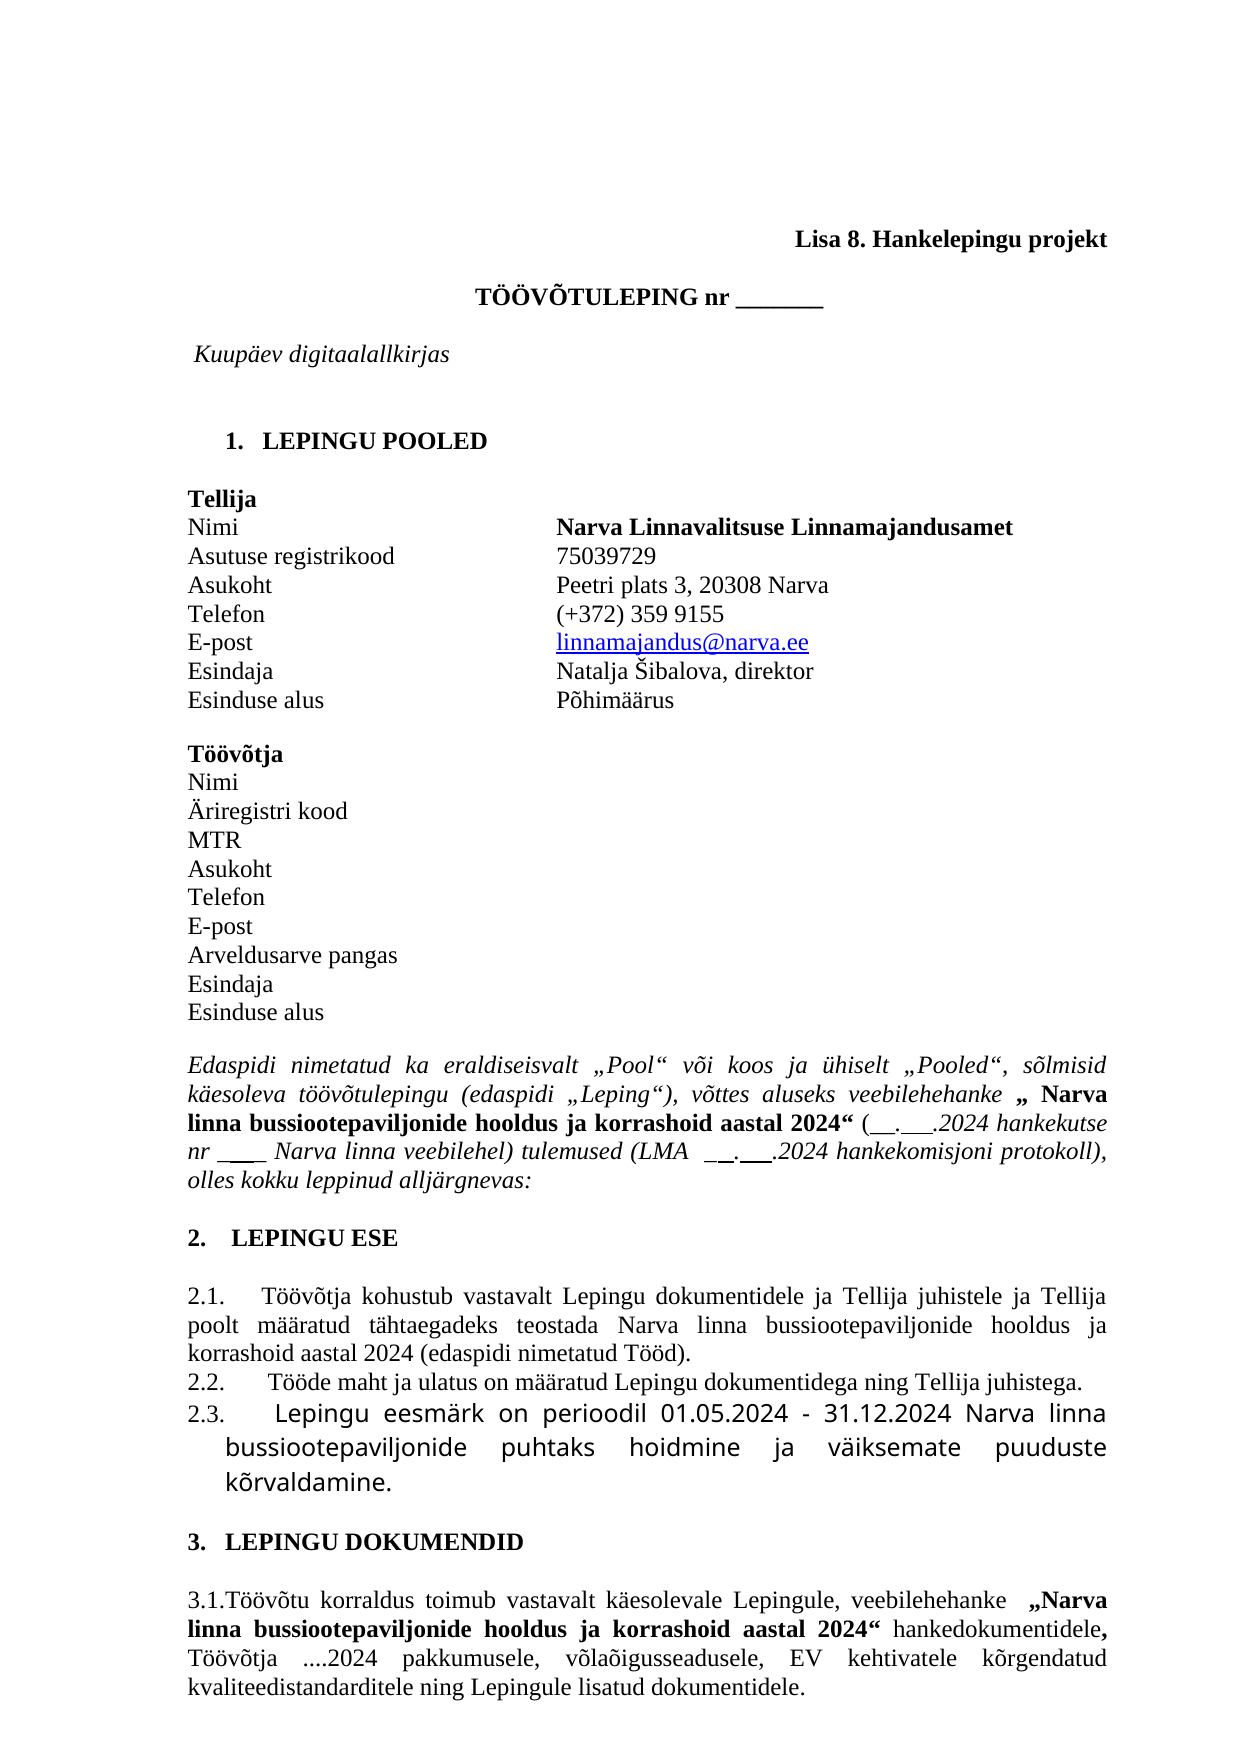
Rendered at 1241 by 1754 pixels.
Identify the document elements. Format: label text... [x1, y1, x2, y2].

text Nimi [187, 767, 1107, 796]
list Lepingu eesmärk on perioodil 01.05.2024 - 31.12.2024 Narva linna bussiootepaviljonide puhtaks hoidmine ja väiksemate puuduste kõrvaldamine. [187, 1396, 1107, 1498]
text TÖÖVÕTULEPING nr _______ [187, 282, 1107, 310]
text Esinduse alus Põhimäärus [187, 685, 1107, 714]
text E-post linnamajandus@narva.ee [187, 627, 1107, 656]
list Töövõtja kohustub vastavalt Lepingu dokumentidele ja Tellija juhistele ja Tellija poolt määratud tähtaegadeks teostada Narva linna bussiootepaviljonide hooldus ja korrashoid aastal 2024 (edaspidi nimetatud Tööd). [187, 1281, 1107, 1367]
text Esindaja Natalja Šibalova, direktor [187, 656, 1107, 685]
text Töövõtja [187, 739, 1107, 767]
text E-post [187, 911, 1107, 940]
text Esindaja [187, 969, 1107, 997]
text MTR [187, 825, 1107, 854]
text 2. LEPINGU ESE [187, 1223, 1107, 1252]
text Telefon (+372) 359 9155 [187, 599, 1107, 627]
text Asukoht Peetri plats 3, 20308 Narva [187, 570, 1107, 599]
text Lisa 8. Hankelepingu projekt [187, 224, 1107, 253]
text Tellija [187, 484, 1107, 512]
text Telefon [187, 882, 1107, 911]
text Kuupäev digitaalallkirjas [187, 339, 1107, 368]
text Edaspidi nimetatud ka eraldiseisvalt „Pool“ või koos ja ühiselt „Pooled“, sõlmisid käesoleva töövõtulepingu (edaspidi „Leping“), võttes aluseks veebilehehanke „ Narva linna bussiootepaviljonide hooldus ja korrashoid aastal 2024“ (__. .2024 hankekutse nr _ _ Narva linna veebilehel) tulemused (LMA _ . .2024 hankekomisjoni protokoll), olles kokku leppinud alljärgnevas: [187, 1050, 1107, 1194]
list Tööde maht ja ulatus on määratud Lepingu dokumentidega ning Tellija juhistega. [187, 1367, 1107, 1396]
text Arveldusarve pangas [187, 940, 1107, 969]
text 3. LEPINGU DOKUMENDID [187, 1527, 1107, 1556]
text Asukoht [187, 854, 1107, 882]
list LEPINGU POOLED [225, 426, 1107, 454]
text Nimi Narva Linnavalitsuse Linnamajandusamet [187, 512, 1107, 541]
text 3.1.Töövõtu korraldus toimub vastavalt käesolevale Lepingule, veebilehehanke „Narva linna bussiootepaviljonide hooldus ja korrashoid aastal 2024“ hankedokumentidele, Töövõtja ....2024 pakkumusele, võlaõigusseadusele, EV kehtivatele kõrgendatud kvaliteedistandarditele ning Lepingule lisatud dokumentidele. [187, 1585, 1107, 1700]
text Asutuse registrikood 75039729 [187, 541, 1107, 570]
text Äriregistri kood [187, 796, 1107, 825]
text Esinduse alus [187, 997, 1107, 1026]
